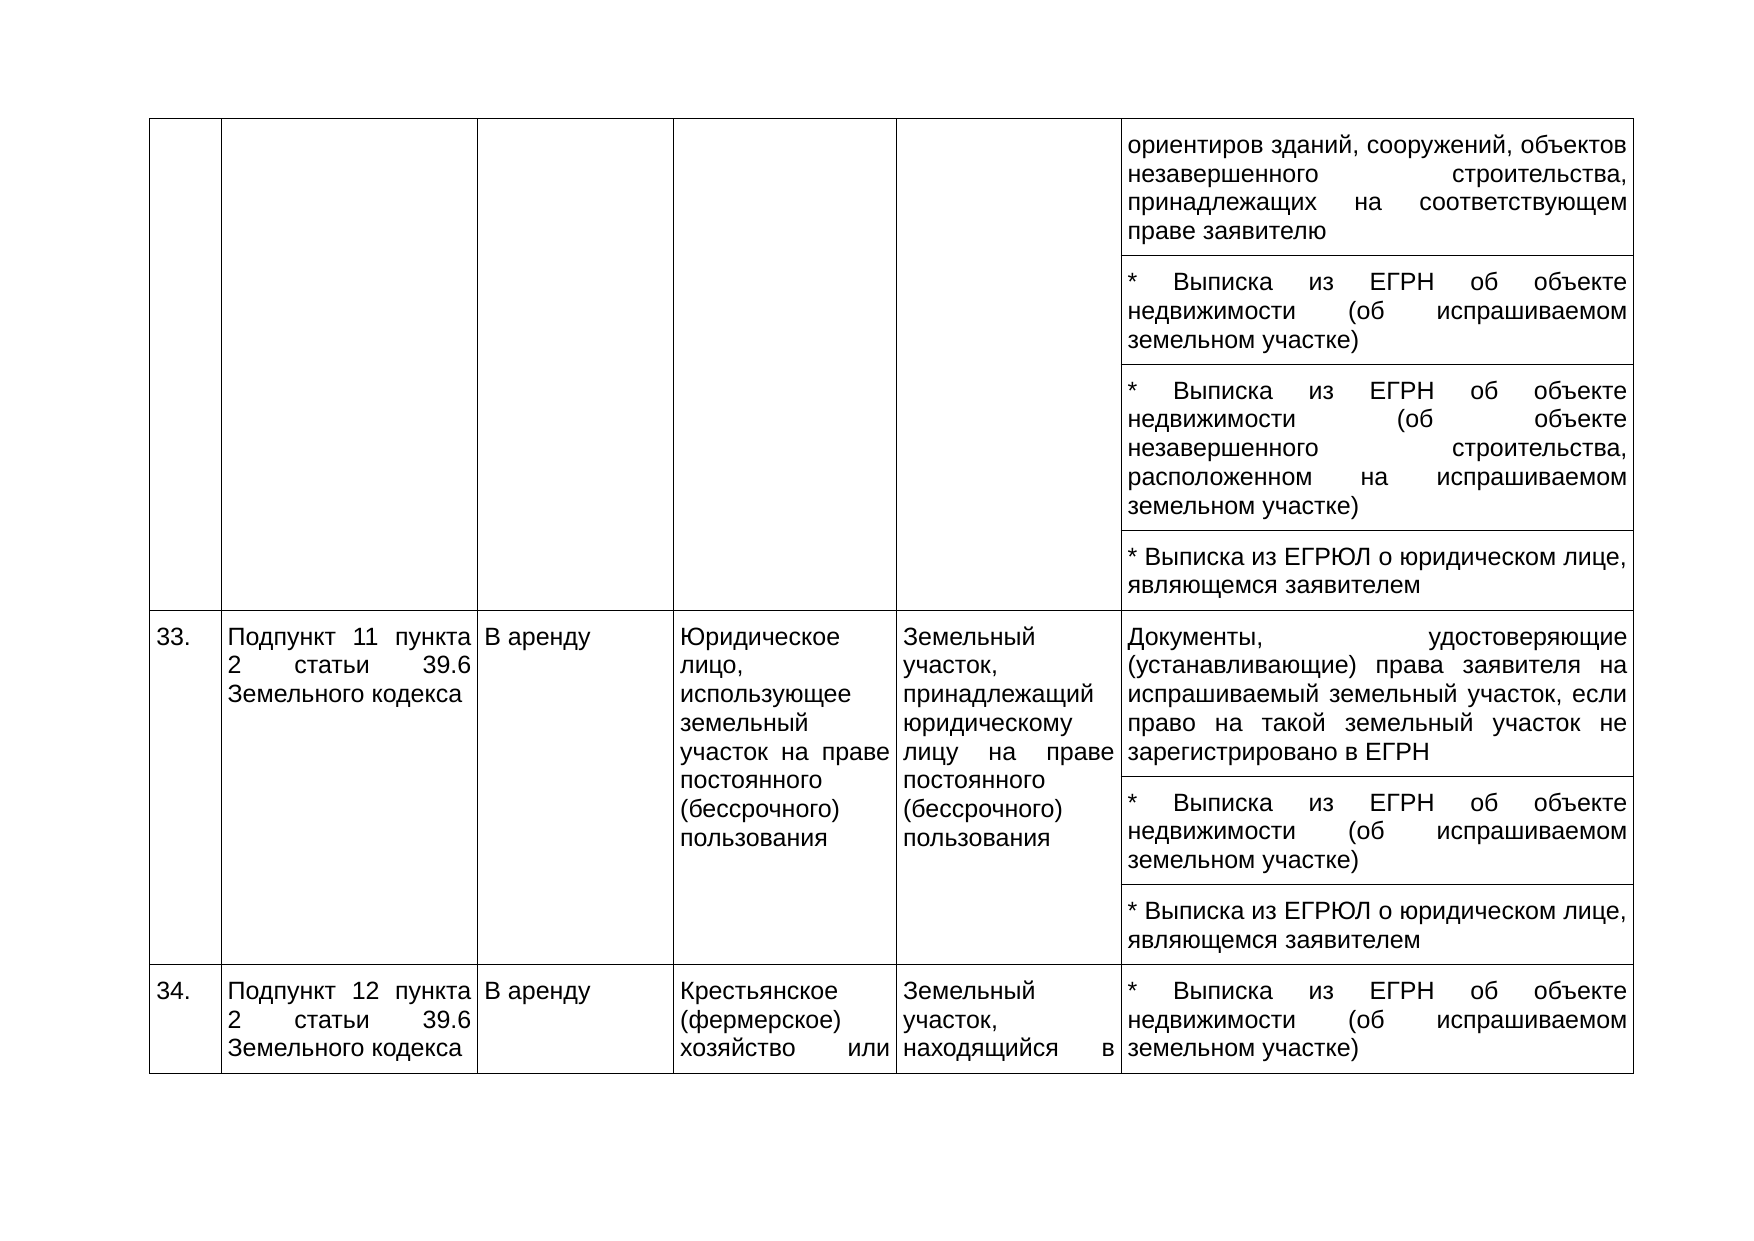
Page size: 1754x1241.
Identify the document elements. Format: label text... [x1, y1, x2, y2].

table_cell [1122, 119, 1633, 255]
table_cell 33. [150, 611, 221, 964]
table_cell В аренду [478, 965, 673, 1073]
table_cell * Выписка из ЕГРЮЛ о юридическом лице, являющемся заявителем [1122, 531, 1633, 610]
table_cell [674, 965, 896, 1073]
table_cell * Выписка из ЕГРН об объекте недвижимости (об испрашиваемом земельном участке) [1122, 965, 1633, 1073]
table_cell Подпункт 11 пункта 2 статьи 39.6 Земельного кодекса [222, 611, 477, 964]
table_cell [222, 965, 477, 1073]
table_cell В аренду [478, 611, 673, 964]
table_cell Земельный участок, принадлежащий юридическому лицу на праве постоянного (бессрочного) пользования [897, 611, 1121, 964]
table_cell Юридическое лицо, использующее земельный участок на праве постоянного (бессрочного) пользования [674, 611, 896, 964]
table_cell Документы, удостоверяющие (устанавливающие) права заявителя на испрашиваемый земельный участок, если право на такой земельный участок не зарегистрировано в ЕГРН [1122, 611, 1633, 776]
table_cell * Выписка из ЕГРН об объекте недвижимости (об испрашиваемом земельном участке) [1122, 777, 1633, 884]
table_cell * Выписка из ЕГРН об объекте недвижимости (об испрашиваемом земельном участке) [1122, 256, 1633, 364]
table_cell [897, 965, 1121, 1073]
table_cell * Выписка из ЕГРЮЛ о юридическом лице, являющемся заявителем [1122, 885, 1633, 964]
table_cell 34. [150, 965, 221, 1073]
table_cell * Выписка из ЕГРН об объекте недвижимости (об объекте незавершенного строительства, расположенном на испрашиваемом земельном участке) [1122, 365, 1633, 530]
